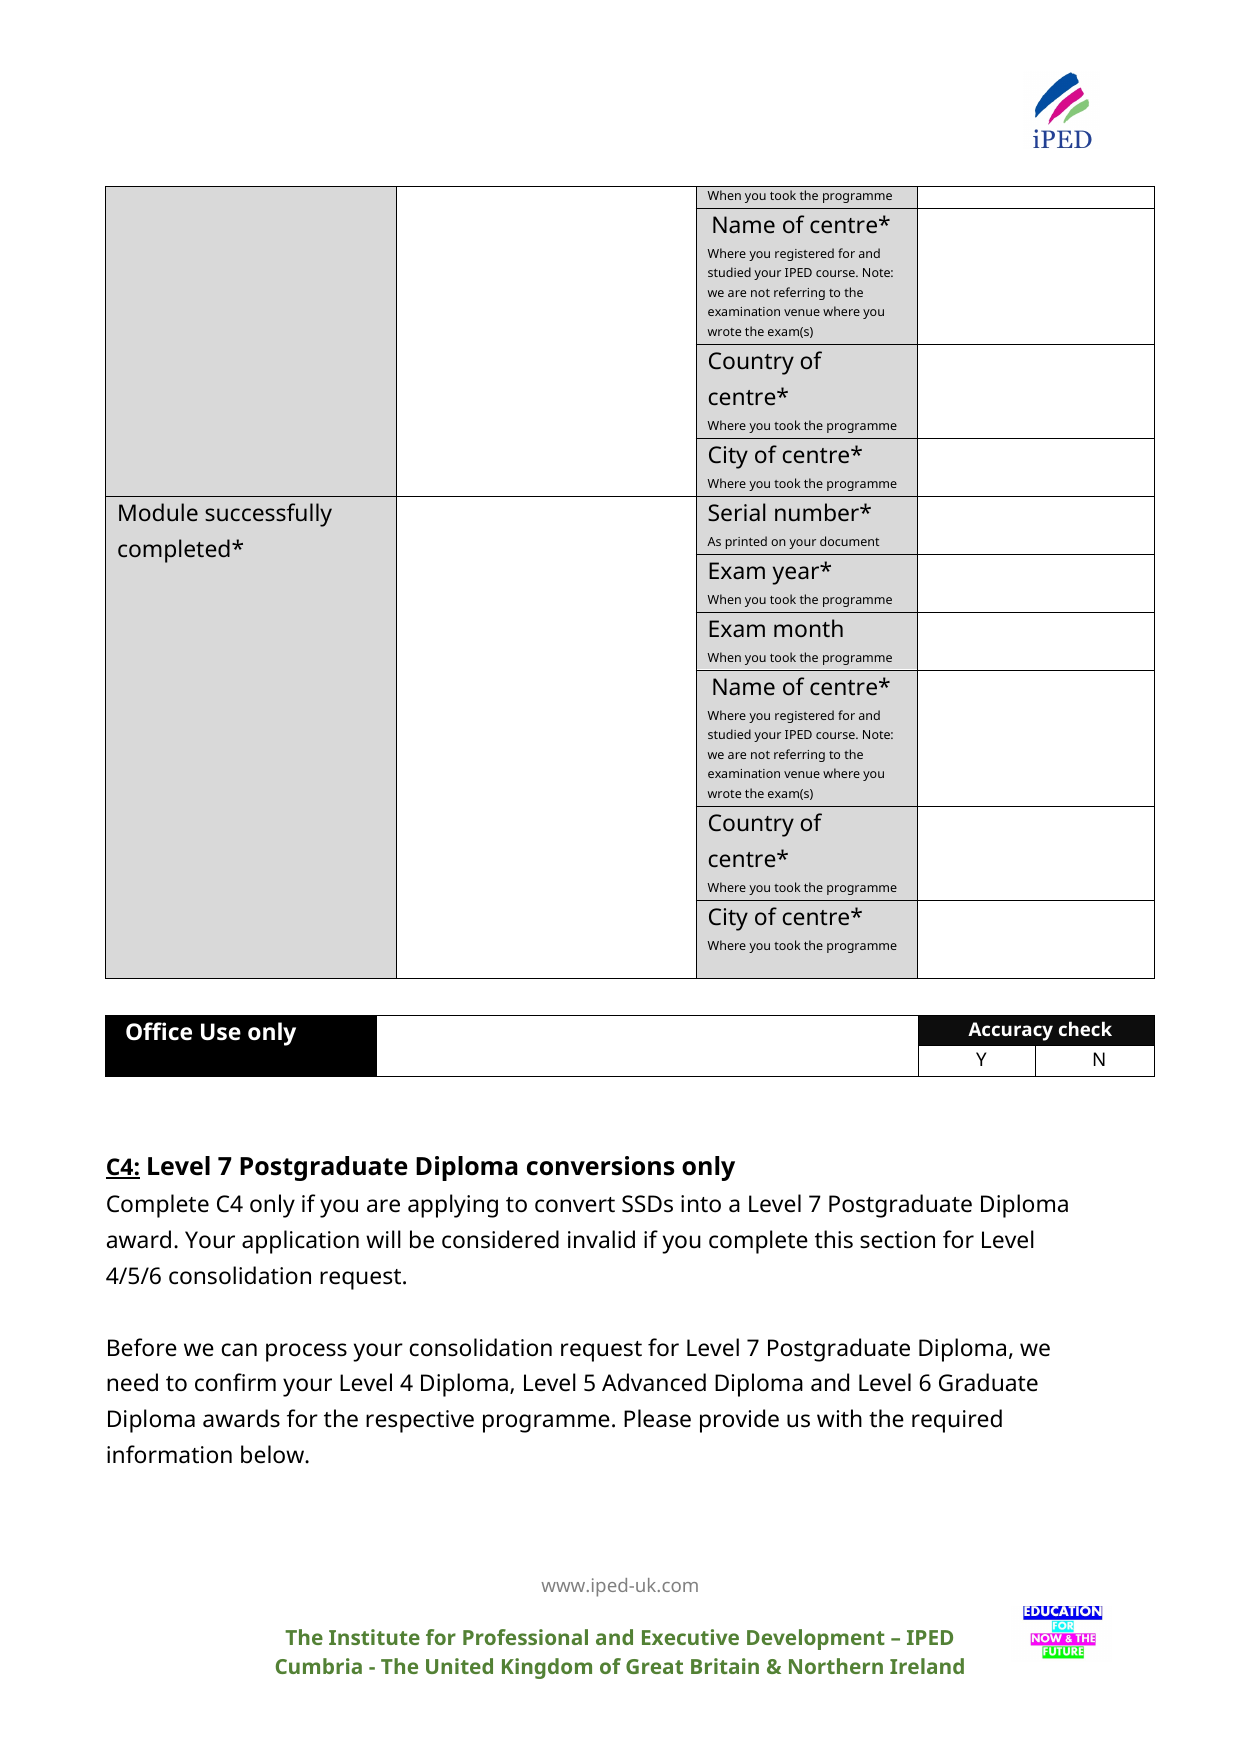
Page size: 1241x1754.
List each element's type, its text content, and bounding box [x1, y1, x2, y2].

table_cell [918, 555, 1154, 612]
table_cell Country of centre* Where you took the programme [697, 807, 917, 900]
table_cell [918, 901, 1154, 978]
text C4: Level 7 Postgraduate Diploma conversions only [106, 1148, 1090, 1183]
text Before we can process your consolidation request for Level 7 Postgraduate Diploma, we need to confirm your Level 4 Diploma, Level 5 Advanced Diploma and Level 6 Graduate Diploma awards for the respective programme. Please provide us with the required information below. [106, 1331, 1090, 1471]
table_cell [918, 439, 1154, 496]
table_cell Exam month When you took the programme [697, 613, 917, 669]
table_cell Exam month When you took the programme [697, 187, 917, 208]
table_cell Country of centre* Where you took the programme [697, 345, 917, 438]
table_cell [918, 497, 1154, 554]
table_header Office Use only [106, 1016, 376, 1076]
table_header Accuracy check [919, 1016, 1154, 1045]
table_cell Serial number* As printed on your document [697, 497, 917, 554]
table_cell Name of centre* Where you registered for and studied your IPED course. Note: we are not referring to the examination venue where you wrote the exam(s) [697, 671, 917, 806]
table_header [377, 1016, 918, 1076]
table_cell City of centre* Where you took the programme [697, 901, 917, 978]
table_cell [918, 807, 1154, 900]
table_cell Name of centre* Where you registered for and studied your IPED course. Note: we are not referring to the examination venue where you wrote the exam(s) [697, 209, 917, 344]
picture [1023, 71, 1101, 149]
table_cell N [1036, 1046, 1154, 1076]
table_cell Module successfully completed* [106, 497, 396, 978]
table_cell Y [919, 1046, 1035, 1076]
table_cell [397, 497, 696, 978]
text Complete C4 only if you are applying to convert SSDs into a Level 7 Postgraduate Diploma award. Your application will be considered invalid if you complete this section for Level 4/5/6 consolidation request. [106, 1188, 1090, 1291]
table_cell [918, 187, 1154, 208]
table_cell City of centre* Where you took the programme [697, 439, 917, 496]
table_cell [918, 345, 1154, 438]
picture [1010, 1606, 1113, 1662]
table_cell [918, 209, 1154, 344]
table_cell [918, 671, 1154, 806]
table_cell Exam year* When you took the programme [697, 555, 917, 612]
table_cell [918, 613, 1154, 669]
